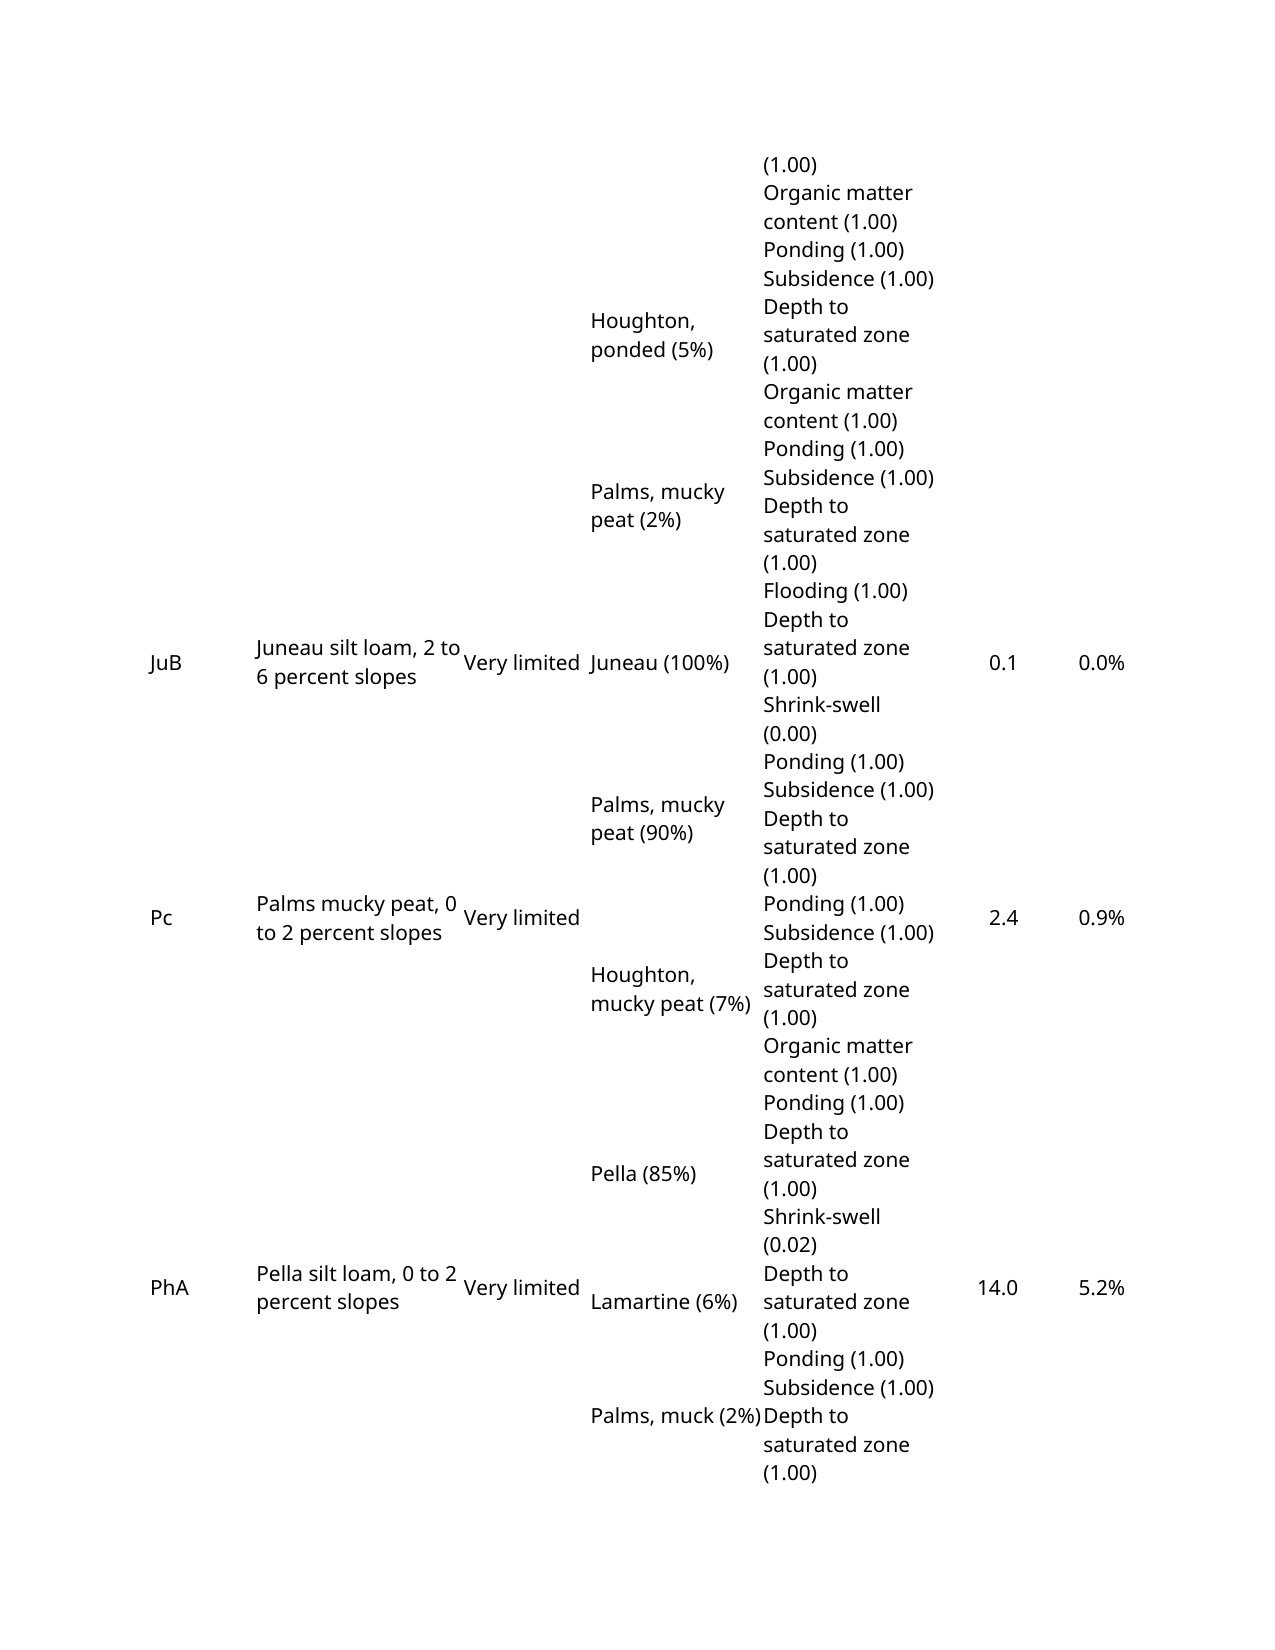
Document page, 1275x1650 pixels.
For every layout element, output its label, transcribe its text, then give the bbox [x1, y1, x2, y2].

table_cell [763, 150, 936, 178]
table_cell Juneau silt loam, 2 to 6 percent slopes [256, 577, 464, 747]
table_cell Depth to saturated zone (1.00) [763, 804, 936, 889]
table_cell Houghton, ponded (5%) [590, 235, 763, 434]
table_cell Flooding (1.00) [763, 577, 936, 605]
table_cell Depth to saturated zone (1.00) [763, 1117, 936, 1202]
table_cell Palms, muck (2%) [590, 1344, 763, 1487]
table_cell PhA [150, 1089, 256, 1487]
table_cell 2.4 [936, 747, 1018, 1088]
table_cell Organic matter content (1.00) [763, 378, 936, 434]
table_cell Depth to saturated zone (1.00) [763, 491, 936, 577]
table_cell Shrink-swell (0.02) [763, 1202, 936, 1259]
table_cell Ponding (1.00) [763, 747, 936, 776]
table_cell Pc [150, 747, 256, 1088]
table_cell 14.0 [936, 1089, 1018, 1487]
table_cell Organic matter content (1.00) [763, 1032, 936, 1088]
table_cell Very limited [464, 747, 590, 1088]
table_cell Subsidence (1.00) [763, 264, 936, 292]
table_cell Depth to saturated zone (1.00) [763, 605, 936, 690]
table_cell 0.1 [936, 577, 1018, 747]
table_cell 0.0% [1018, 577, 1125, 747]
table_cell Houghton, mucky peat (7%) [590, 889, 763, 1088]
table_cell Subsidence (1.00) [763, 463, 936, 491]
table_cell Subsidence (1.00) [763, 1373, 936, 1401]
table_cell Ponding (1.00) [763, 434, 936, 463]
table_cell Lamartine (6%) [590, 1259, 763, 1344]
table_cell Palms, mucky peat (2%) [590, 434, 763, 577]
table_cell Ponding (1.00) [763, 889, 936, 918]
table_cell Ponding (1.00) [763, 1089, 936, 1117]
table_cell Shrink-swell (0.00) [763, 690, 936, 747]
table_cell Organic matter content (1.00) [763, 179, 936, 235]
table_cell Very limited [464, 577, 590, 747]
table_cell Depth to saturated zone (1.00) [763, 1401, 936, 1487]
table_cell JuB [150, 577, 256, 747]
table_cell 5.2% [1018, 1089, 1125, 1487]
table_cell Palms, mucky peat (90%) [590, 747, 763, 889]
table_cell Depth to saturated zone (1.00) [763, 292, 936, 377]
table_cell Very limited [464, 1089, 590, 1487]
table_cell 0.9% [1018, 747, 1125, 1088]
table_cell Pella (85%) [590, 1089, 763, 1259]
table_cell Depth to saturated zone (1.00) [763, 946, 936, 1032]
table_cell Juneau (100%) [590, 577, 763, 747]
table_cell Depth to saturated zone (1.00) [763, 1259, 936, 1344]
table_cell Subsidence (1.00) [763, 776, 936, 804]
table_cell Subsidence (1.00) [763, 918, 936, 946]
table_cell Ponding (1.00) [763, 235, 936, 264]
table_cell Palms mucky peat, 0 to 2 percent slopes [256, 747, 464, 1088]
table_cell Pella silt loam, 0 to 2 percent slopes [256, 1089, 464, 1487]
table_cell Ponding (1.00) [763, 1344, 936, 1373]
